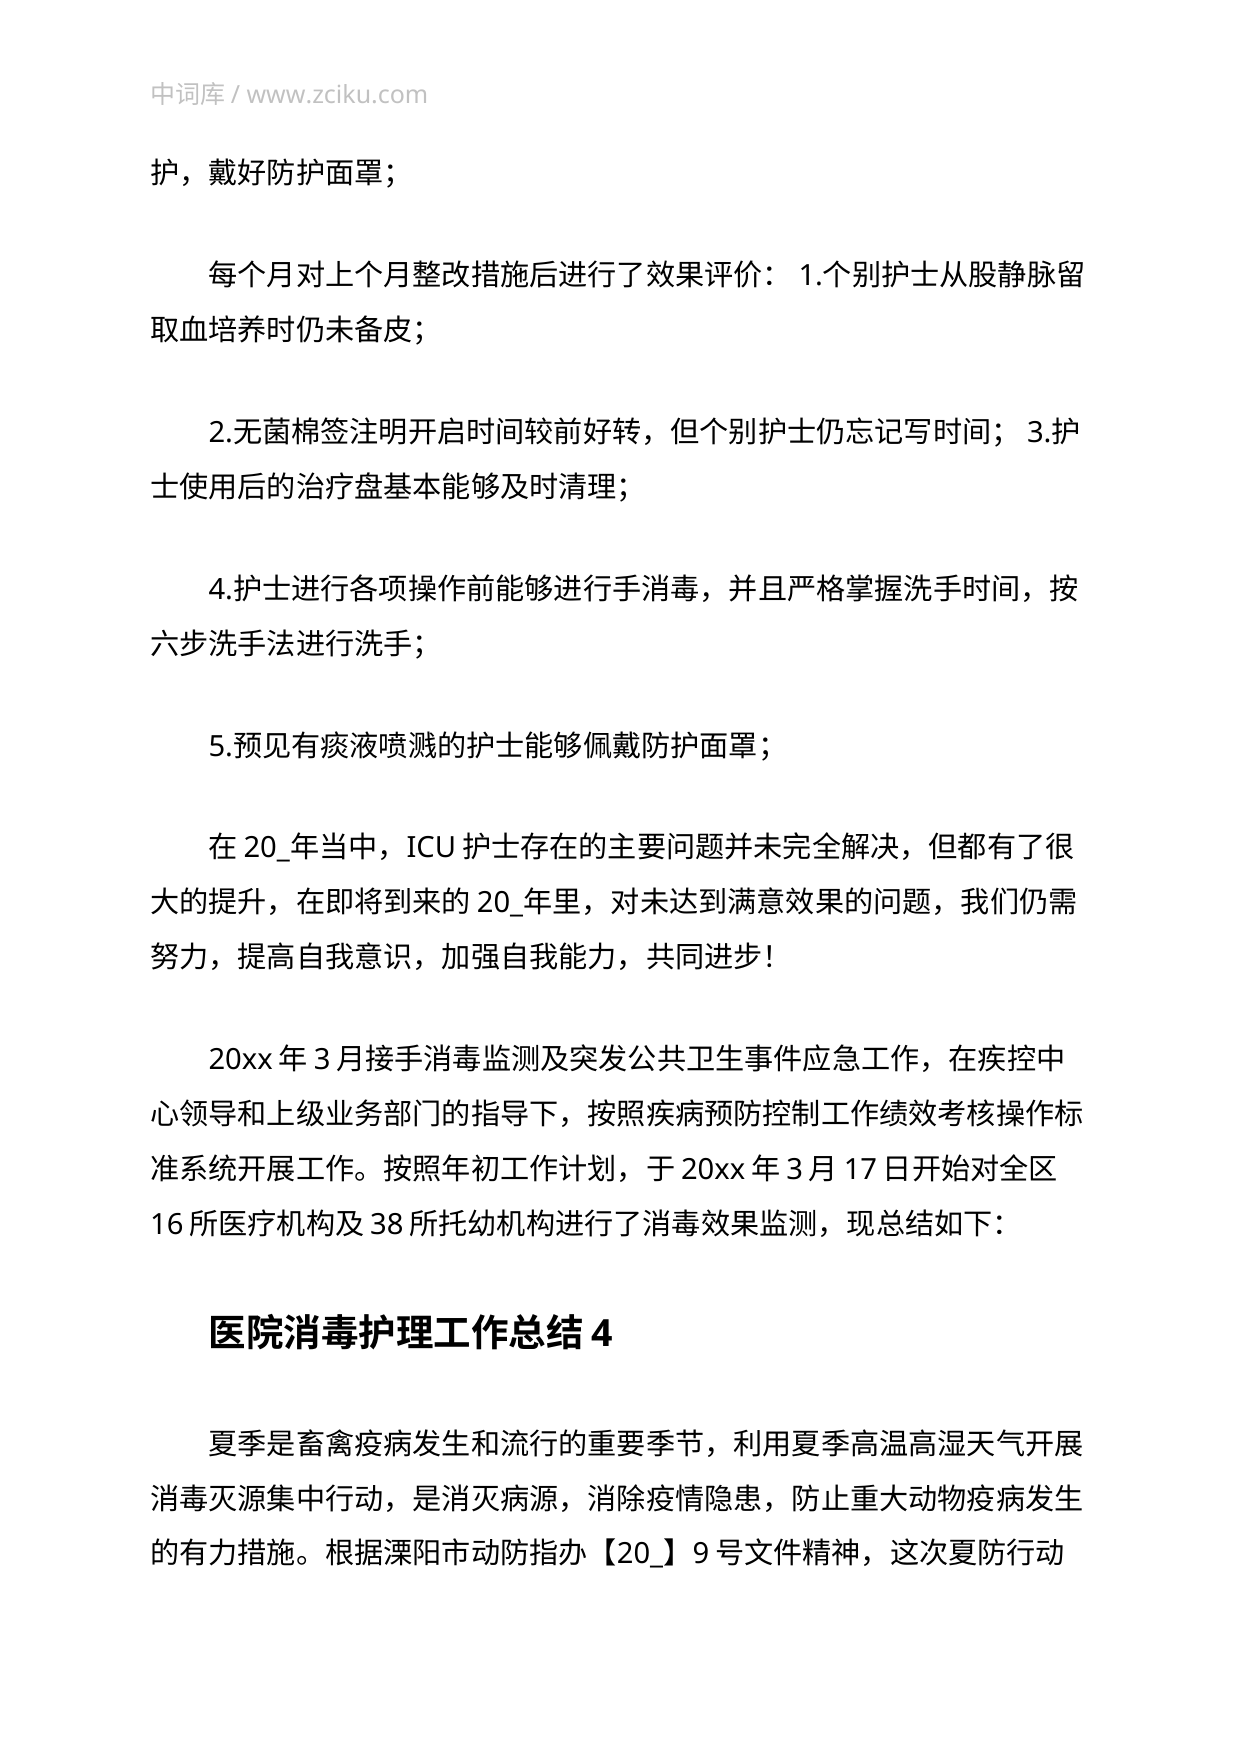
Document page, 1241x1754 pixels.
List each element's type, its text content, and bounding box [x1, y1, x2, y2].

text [150, 1420, 1090, 1572]
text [150, 150, 1090, 192]
text 20xx年3月接手消毒监测及突发公共卫生事件应急工作，在疾控中心领导和上级业务部门的指导下，按照疾病预防控制工作绩效考核操作标准系统开展工作。按照年初工作计划，于20xx年3月17日开始对全区16所医疗机构及38所托幼机构进行了消毒效果监测，现总结如下： [150, 1036, 1090, 1243]
text 每个月对上个月整改措施后进行了效果评价： 1.个别护士从股静脉留取血培养时仍未备皮； [150, 252, 1090, 349]
text 医院消毒护理工作总结4 [150, 1303, 1090, 1357]
text 4.护士进行各项操作前能够进行手消毒，并且严格掌握洗手时间，按六步洗手法进行洗手； [150, 565, 1090, 663]
text 2.无菌棉签注明开启时间较前好转，但个别护士仍忘记写时间； 3.护士使用后的治疗盘基本能够及时清理； [150, 408, 1090, 506]
text 在20_年当中，ICU护士存在的主要问题并未完全解决，但都有了很大的提升，在即将到来的20_年里，对未达到满意效果的问题，我们仍需努力，提高自我意识，加强自我能力，共同进步！ [150, 824, 1090, 976]
text 5.预见有痰液喷溅的护士能够佩戴防护面罩； [150, 722, 1090, 764]
